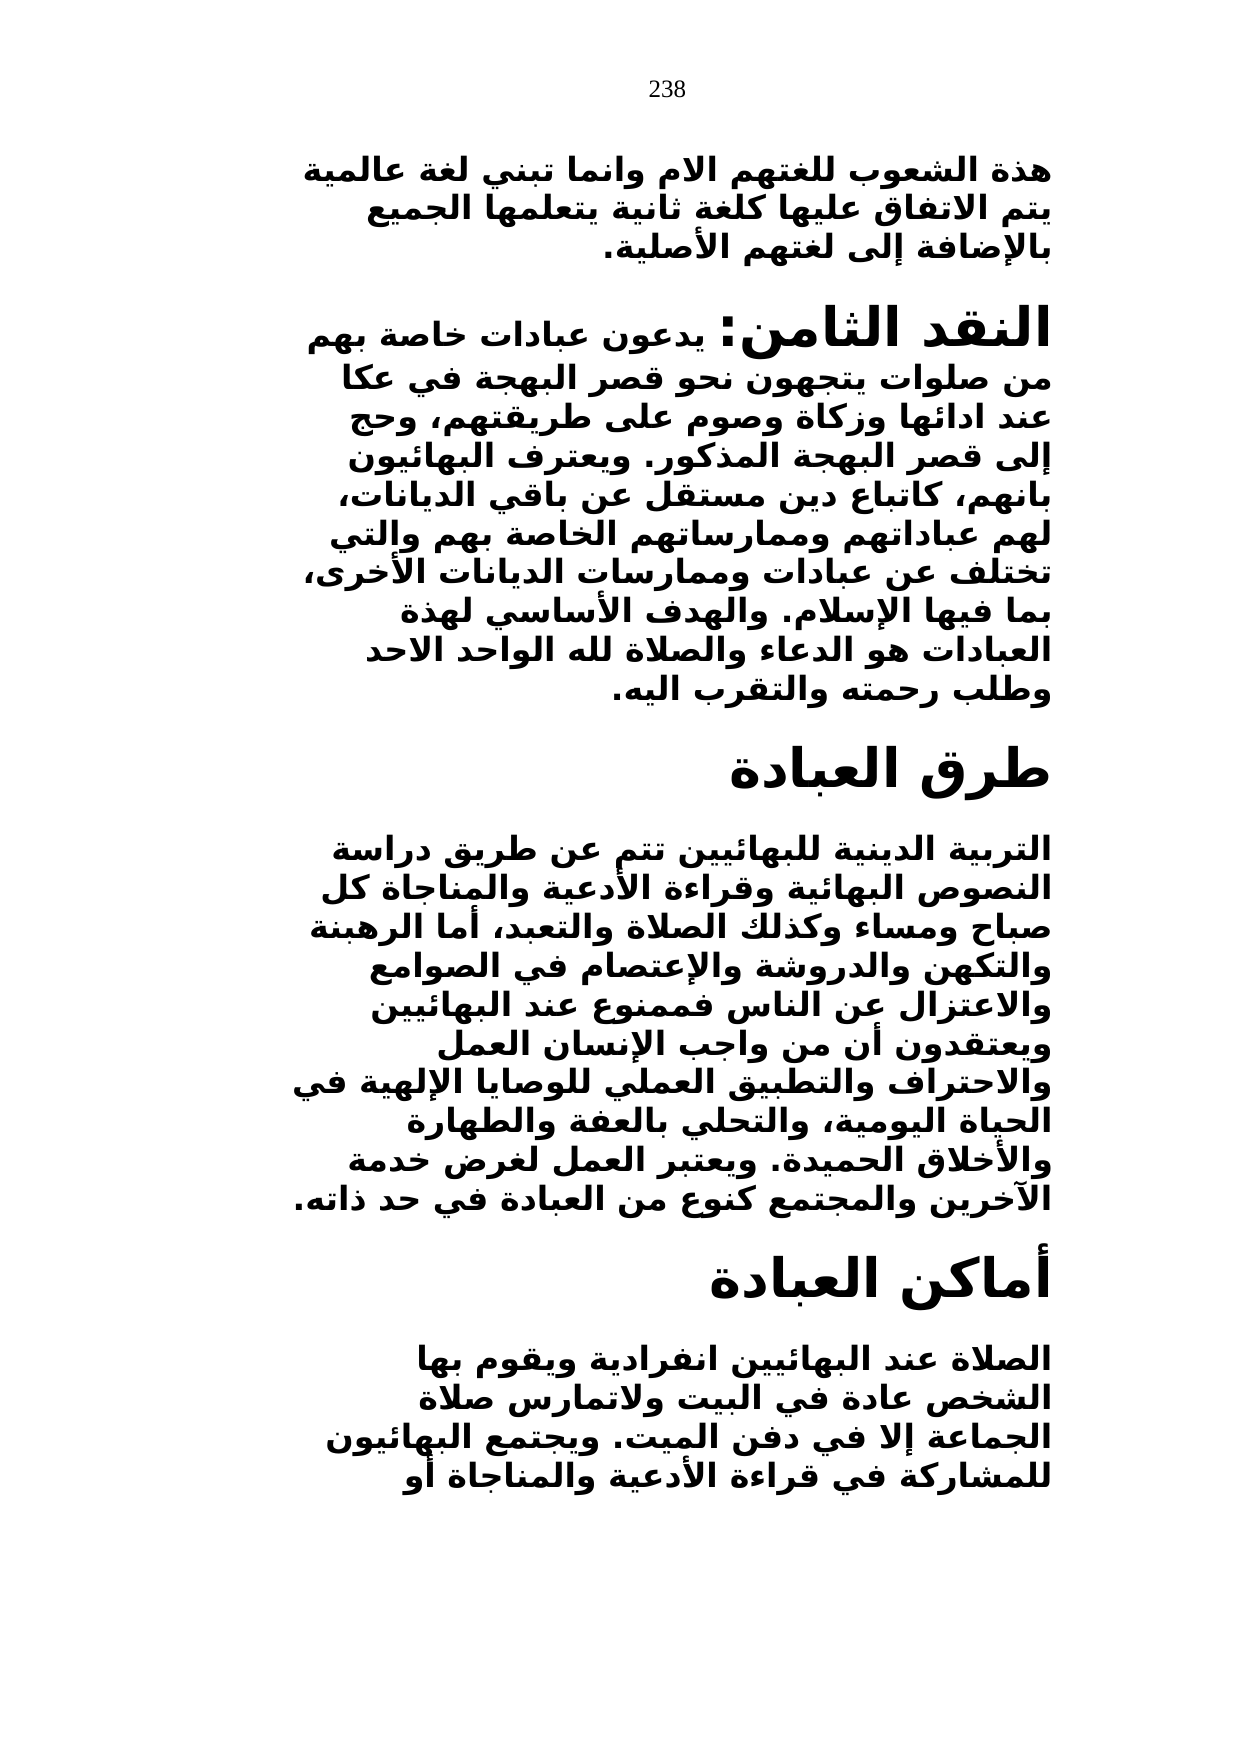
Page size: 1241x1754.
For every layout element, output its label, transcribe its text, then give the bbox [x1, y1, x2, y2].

text أماكن العبادة [281, 1247, 1053, 1311]
text طرق العبادة [281, 738, 1053, 801]
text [281, 150, 1053, 267]
text التربية الدينية للبهائيين تتم عن طريق دراسة النصوص البهائية وقراءة الأدعية والمناجاة كل صباح ومساء وكذلك الصلاة والتعبد، أما الرهبنة والتكهن والدروشة والإعتصام في الصوامع والاعتزال عن الناس فممنوع عند البهائيين ويعتقدون أن من واجب الإنسان العمل والاحتراف والتطبيق العملي للوصايا الإلهية في الحياة اليومية، والتحلي بالعفة والطهارة والأخلاق الحميدة. ويعتبر العمل لغرض خدمة الآخرين والمجتمع كنوع من العبادة في حد ذاته. [281, 830, 1053, 1218]
text النقد الثامن: يدعون عبادات خاصة بهم من صلوات يتجهون نحو قصر البهجة في عكا عند ادائها وزكاة وصوم على طريقتهم، وحج إلى قصر البهجة المذكور. ويعترف البهائيون بانهم، كاتباع دين مستقل عن باقي الديانات، لهم عباداتهم وممارساتهم الخاصة بهم والتي تختلف عن عبادات وممارسات الديانات الأخرى، بما فيها الإسلام. والهدف الأساسي لهذة العبادات هو الدعاء والصلاة لله الواحد الاحد وطلب رحمته والتقرب اليه. [281, 296, 1053, 708]
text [281, 1340, 1053, 1495]
